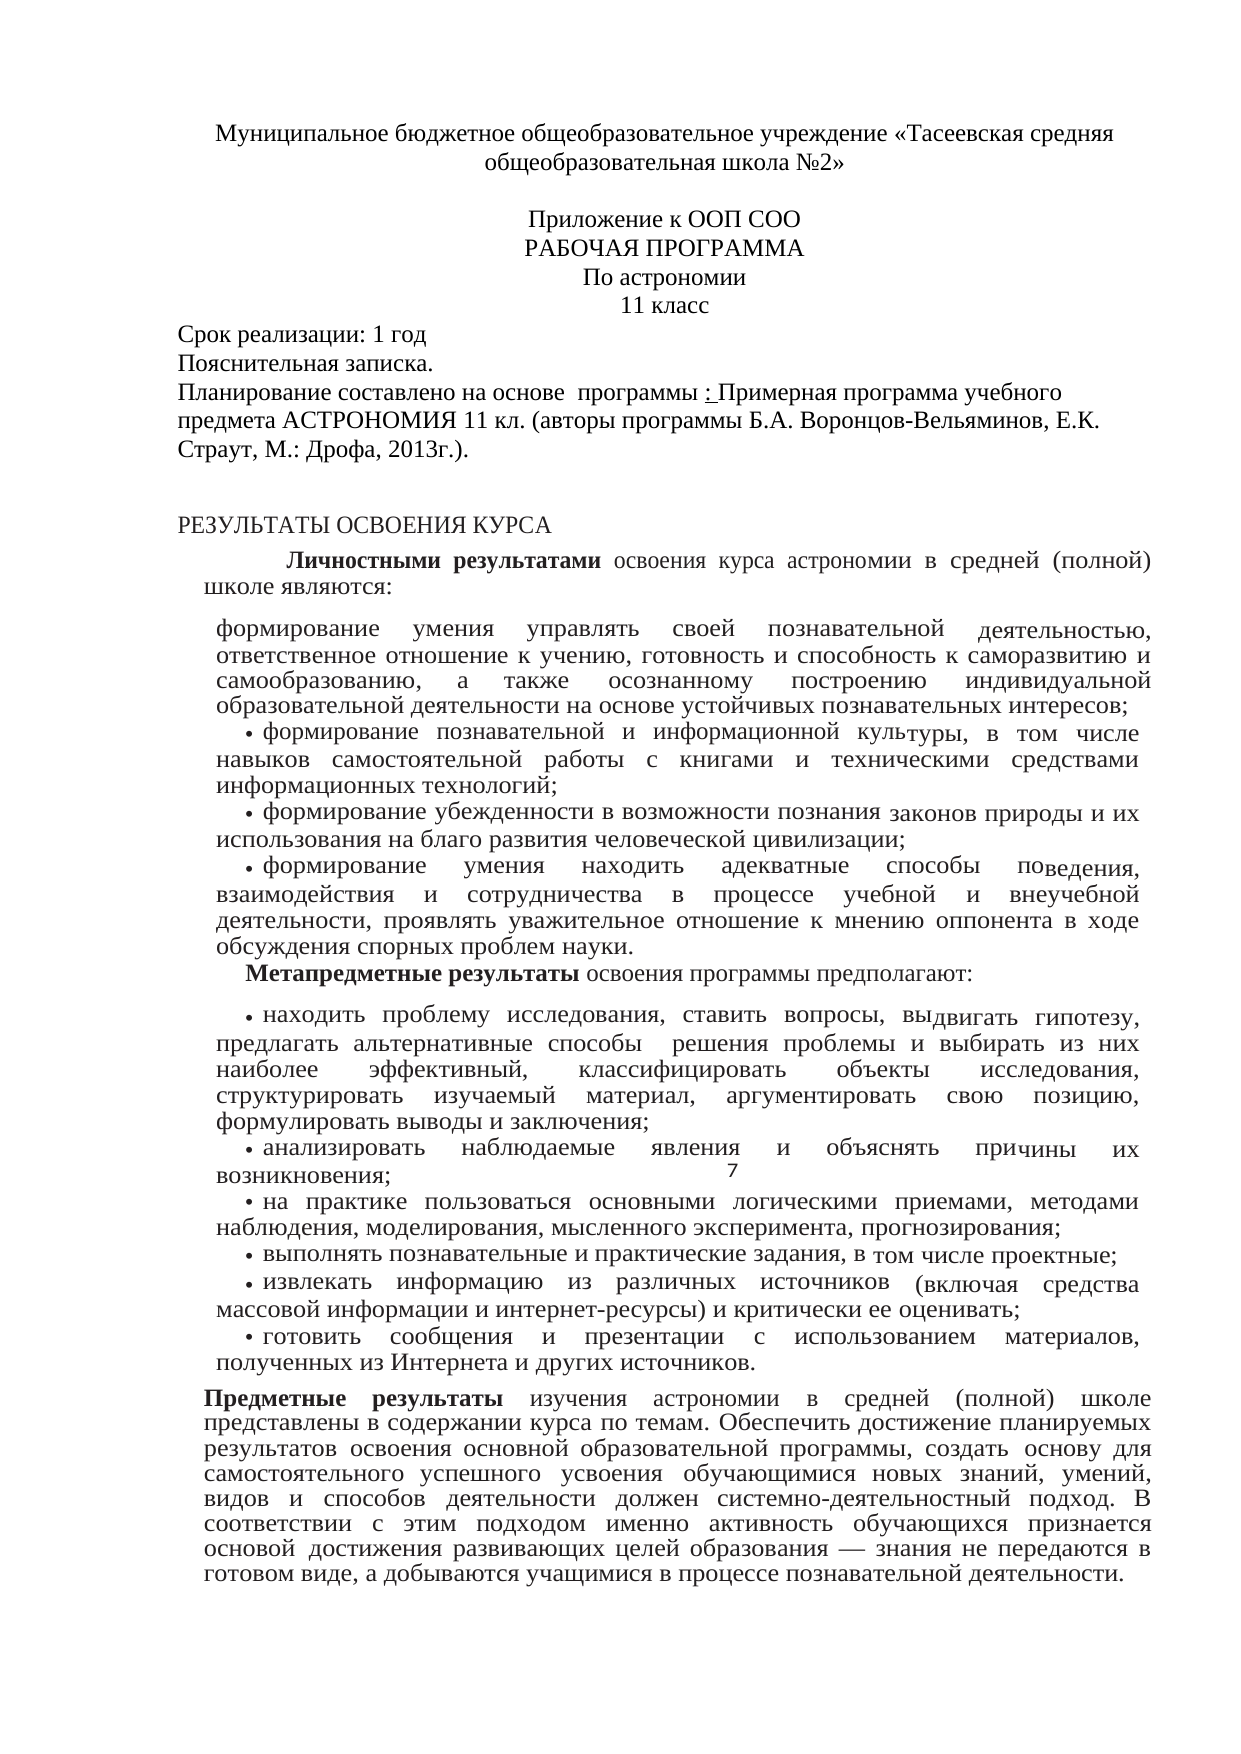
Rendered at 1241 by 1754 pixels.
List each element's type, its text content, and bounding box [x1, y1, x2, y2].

text Муниципальное бюджетное общеобразовательное учреждение «Тасеевская средняя общеобразовательная школа №2» [177, 118, 1152, 176]
list выполнять познавательные и практические задания, в том числе проектные; [216, 1242, 1139, 1269]
list формирование познавательной и информационной культуры, в том числе навыков самостоятельной работы с книгами и техническими средствами информационных технологий; [216, 719, 1140, 799]
text РЕЗУЛЬТАТЫ ОСВОЕНИЯ КУРСА [177, 510, 1152, 538]
text Пояснительная записка. [177, 348, 1152, 377]
text Личностными результатами освоения курса астрономии в средней (полной) школе являются: [204, 548, 1152, 600]
text Срок реализации: 1 год [177, 319, 1152, 348]
text Предметные результаты изучения астрономии в средней (полной) школе представлены в содержании курса по темам. Обеспечить достижение планируемых результатов освоения основной образовательной программы, создать основу для самостоятельного успешного усвоения обучающимися новых знаний, умений, видов и способов деятельности должен системно-деятельностный подход. В соответствии с этим подходом именно активность обучающихся признается основой достижения развивающих целей образования — знания не передаются в готовом виде, а добываются учащимися в процессе познавательной деятельности. [204, 1386, 1152, 1587]
list формирование умения находить адекватные способы поведения, взаимодействия и сотрудничества в процессе учебной и внеучебной деятельности, проявлять уважительное отношение к мнению оппонента в ходе обсуждения спорных проблем науки. [216, 854, 1140, 959]
text РАБОЧАЯ ПРОГРАММА [177, 233, 1152, 262]
text Метапредметные результаты освоения программы предполагают: [216, 960, 1139, 986]
text Приложение к ООП СОО [177, 204, 1152, 233]
list готовить сообщения и презентации с использованием материалов, полученных из Интернета и других источников. [216, 1324, 1140, 1376]
list находить проблему исследования, ставить вопросы, выдвигать гипотезу, предлагать альтернативные способы решения проблемы и выбирать из них наиболее эффективный, классифицировать объекты исследования, структурировать изучаемый материал, аргументировать свою позицию, формулировать выводы и заключения; [216, 1003, 1140, 1134]
list формирование убежденности в возможности познания законов природы и их использования на благо развития человеческой цивилизации; [216, 800, 1140, 853]
text По астрономии [177, 262, 1152, 291]
text 11 класс [177, 291, 1152, 319]
list извлекать информацию из различных источников (включая средства массовой информации и интернет-ресурсы) и критически ее оценивать; [216, 1270, 1139, 1323]
text Планирование составлено на основе программы : Примерная программа учебного предмета АСТРОНОМИЯ 11 кл. (авторы программы Б.А. Воронцов-Вельяминов, Е.К. Страут, М.: Дрофа, 2013г.). [177, 377, 1152, 463]
list анализировать наблюдаемые явления и объяснять причины их возникновения; [216, 1136, 1139, 1188]
list на практике пользоваться основными логическими приемами, методами наблюдения, моделирования, мысленного эксперимента, прогнозирования; [216, 1189, 1140, 1241]
text формирование умения управлять своей познавательной деятельностью, ответственное отношение к учению, готовность и способность к саморазвитию и самообразованию, а также осознанному построению индивидуальной образовательной деятельности на основе устойчивых познавательных интересов; [216, 617, 1152, 719]
